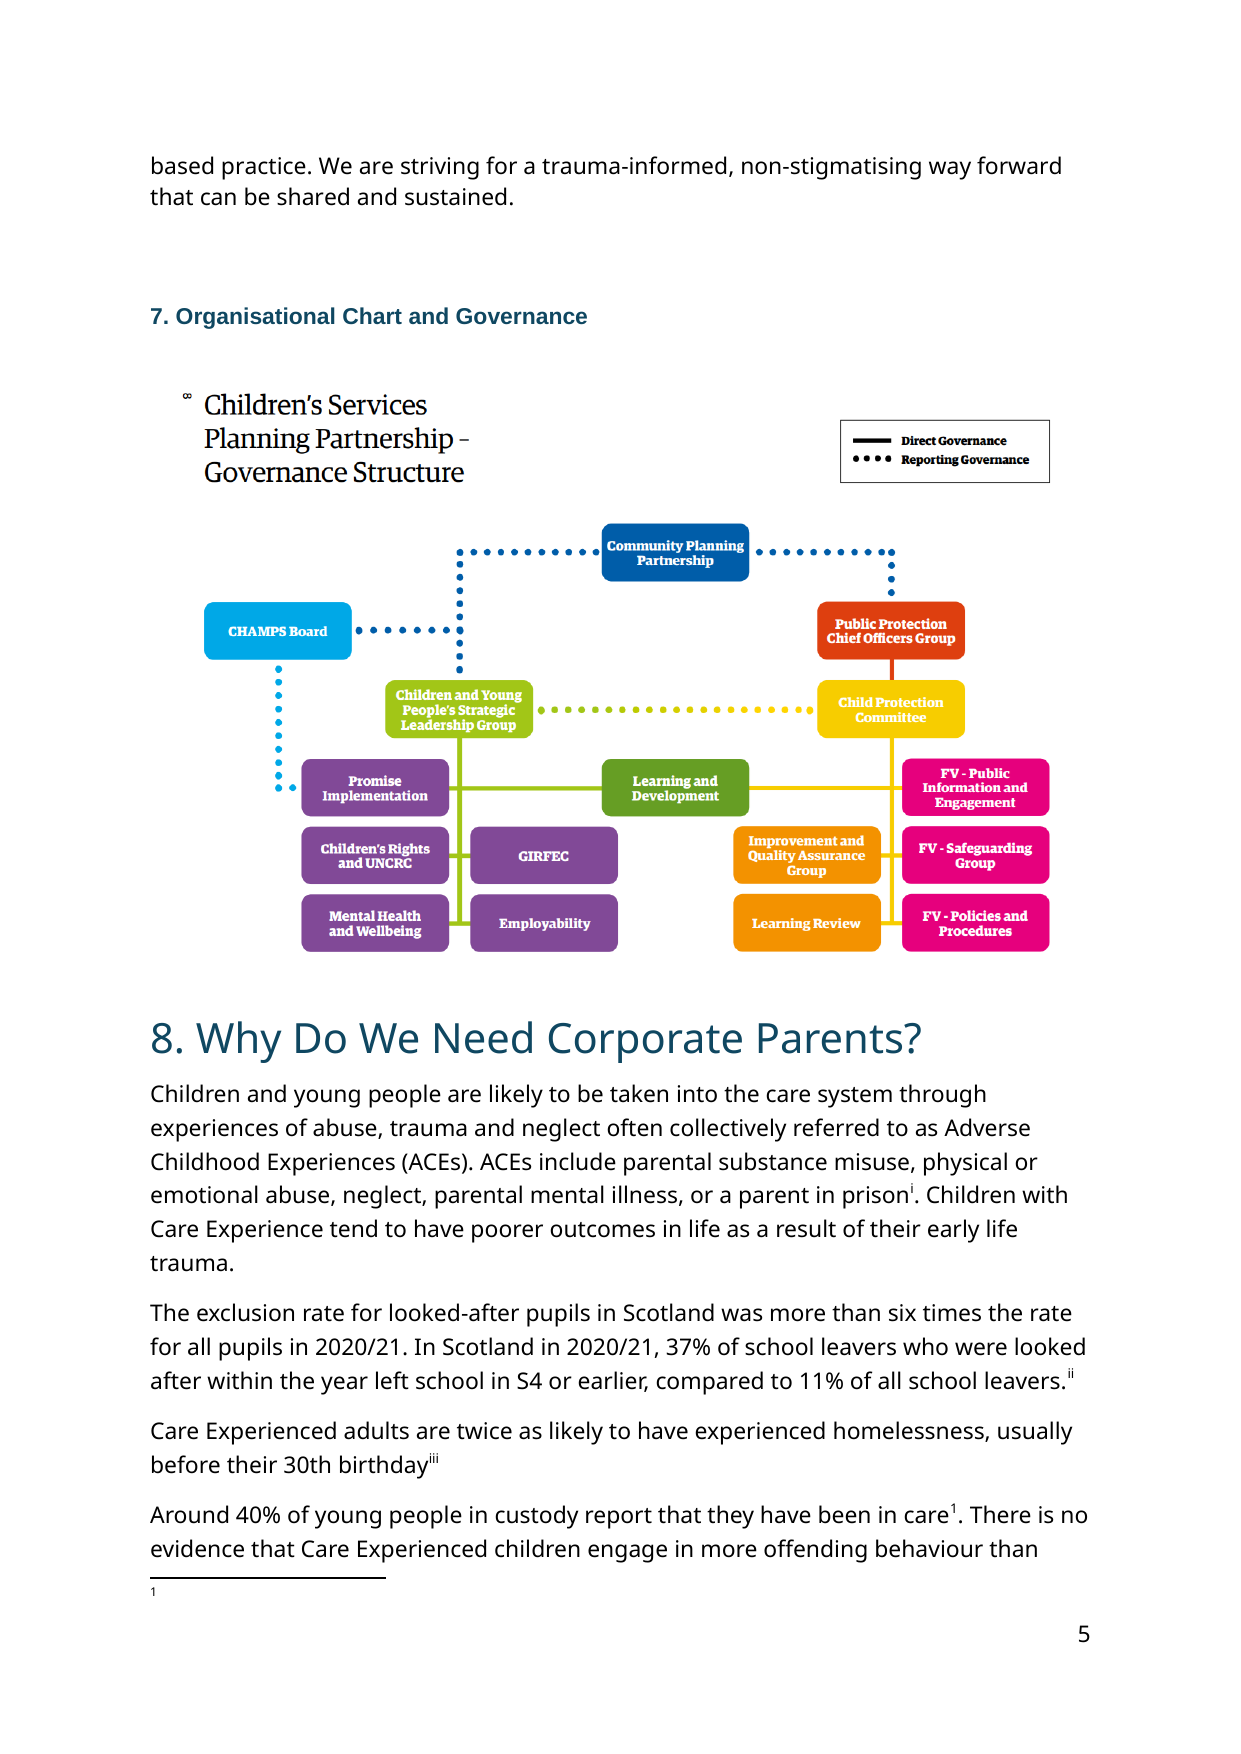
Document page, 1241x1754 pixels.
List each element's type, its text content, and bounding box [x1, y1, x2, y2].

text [150, 1499, 1090, 1564]
subtitle 8. Why Do We Need Corporate Parents? [150, 1009, 1090, 1065]
subtitle 7. Organisational Chart and Governance [150, 303, 1090, 329]
text The exclusion rate for looked-after pupils in Scotland was more than six times the rate for all pupils in 2020/21. In Scotland in 2020/21, 37% of school leavers who were looked after within the year left school in S4 or earlier, compared to 11% of all school leavers. [150, 1297, 1090, 1396]
text Care Experienced adults are twice as likely to have experienced homelessness, usually before their 30th birthday [150, 1415, 1090, 1480]
picture [150, 373, 1091, 969]
text Children and young people are likely to be taken into the care system through experiences of abuse, trauma and neglect often collectively referred to as Adverse Childhood Experiences (ACEs). ACEs include parental substance misuse, physical or emotional abuse, neglect, parental mental illness, or a parent in prison. Children with Care Experience tend to have poorer outcomes in life as a result of their early life trauma. [150, 1078, 1090, 1278]
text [150, 150, 1090, 212]
